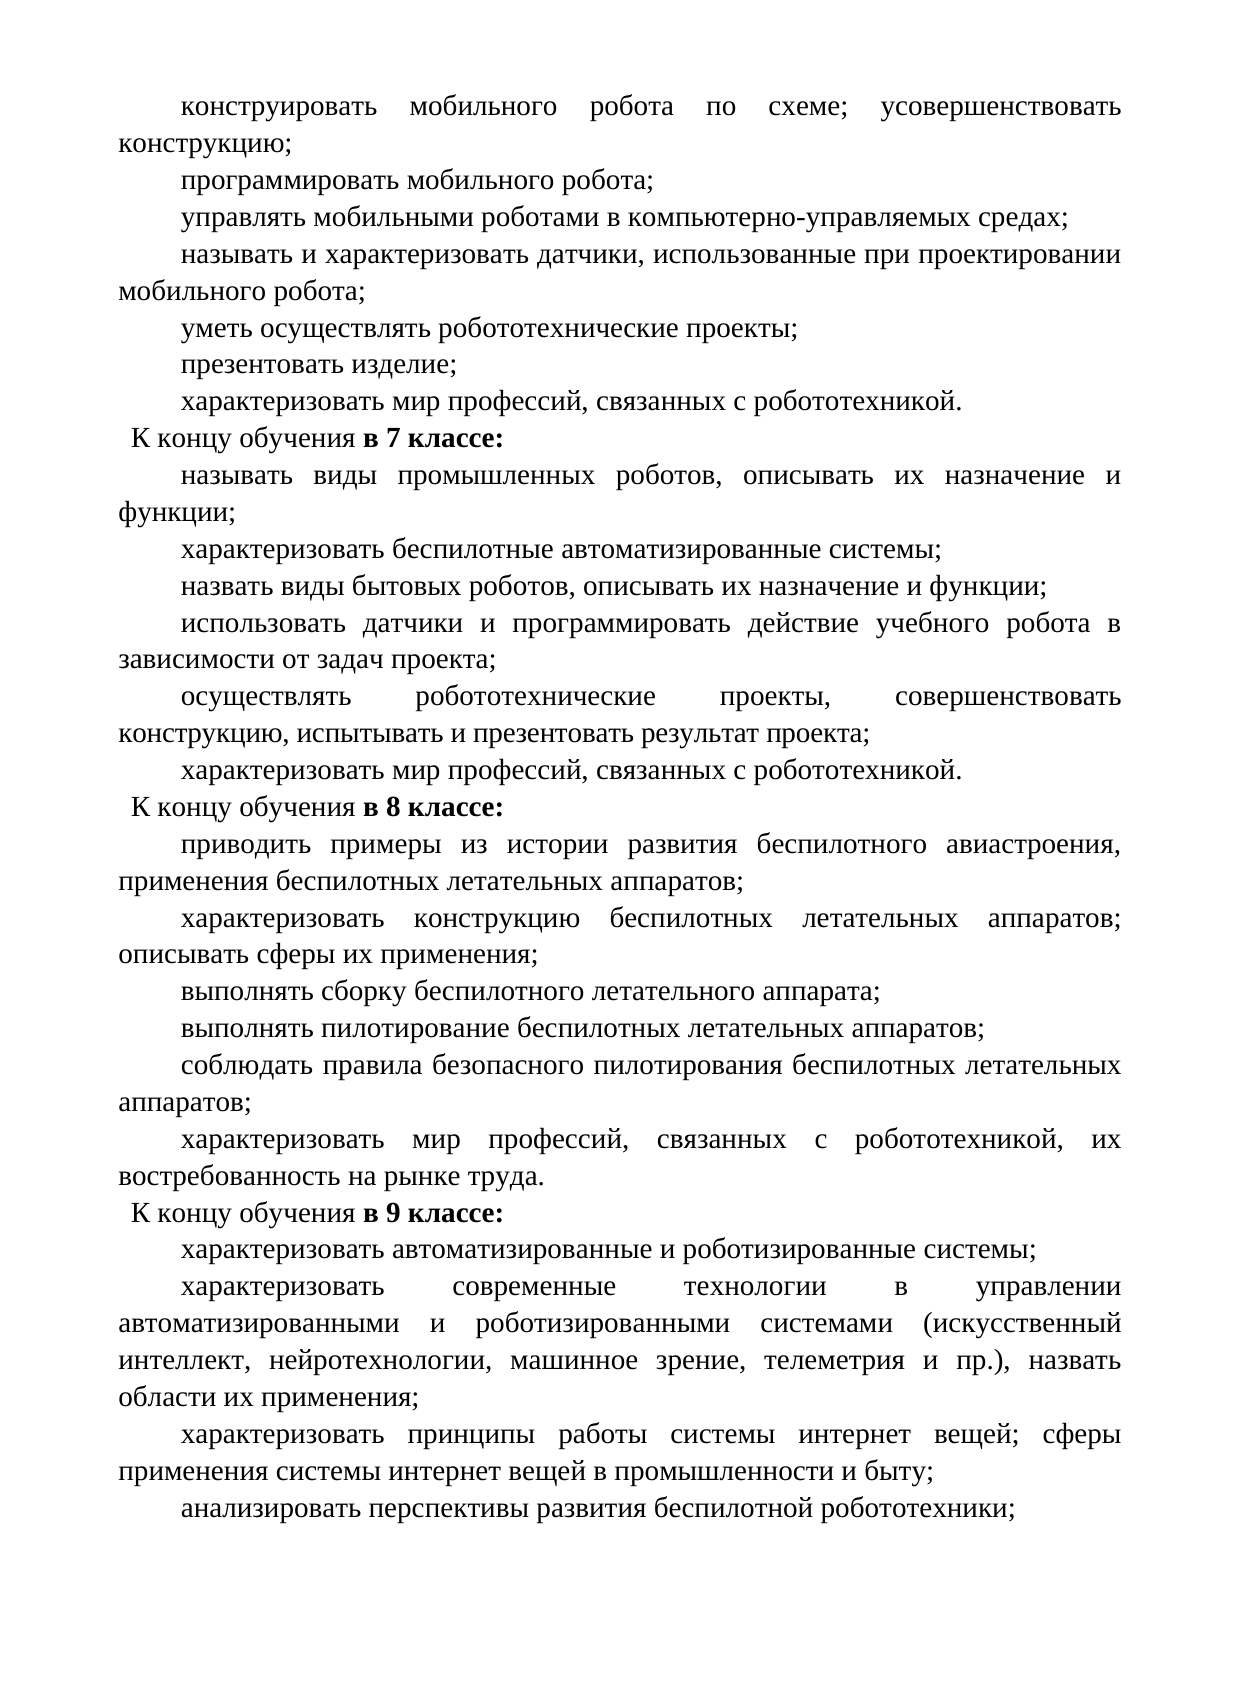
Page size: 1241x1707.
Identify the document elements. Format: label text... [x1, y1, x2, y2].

text называть и характеризовать датчики, использованные при проектировании мобильного робота; [118, 236, 1122, 306]
text характеризовать конструкцию беспилотных летательных аппаратов; описывать сферы их применения; [118, 900, 1122, 970]
text приводить примеры из истории развития беспилотного авиастроения, применения беспилотных летательных аппаратов; [118, 826, 1122, 896]
text конструировать мобильного робота по схеме; усовершенствовать конструкцию; [118, 88, 1122, 159]
text характеризовать мир профессий, связанных с робототехникой, их востребованность на рынке труда. [118, 1121, 1122, 1191]
text выполнять сборку беспилотного летательного аппарата; [118, 973, 1122, 1007]
text характеризовать мир профессий, связанных с робототехникой. [118, 383, 1122, 417]
text характеризовать принципы работы системы интернет вещей; сферы применения системы интернет вещей в промышленности и быту; [118, 1416, 1122, 1486]
text соблюдать правила безопасного пилотирования беспилотных летательных аппаратов; [118, 1047, 1122, 1118]
text характеризовать мир профессий, связанных с робототехникой. [118, 752, 1122, 786]
text управлять мобильными роботами в компьютерно-управляемых средах; [118, 199, 1122, 233]
text назвать виды бытовых роботов, описывать их назначение и функции; [118, 568, 1122, 601]
text К концу обучения в 8 классе: [131, 789, 1122, 823]
text К концу обучения в 7 классе: [131, 420, 1122, 454]
text выполнять пилотирование беспилотных летательных аппаратов; [118, 1010, 1122, 1044]
text характеризовать современные технологии в управлении автоматизированными и роботизированными системами (искусственный интеллект, нейротехнологии, машинное зрение, телеметрия и пр.), назвать области их применения; [118, 1268, 1122, 1413]
text анализировать перспективы развития беспилотной робототехники; [118, 1490, 1122, 1523]
text программировать мобильного робота; [118, 162, 1122, 196]
text называть виды промышленных роботов, описывать их назначение и функции; [118, 457, 1122, 528]
text К концу обучения в 9 классе: [131, 1195, 1122, 1228]
text использовать датчики и программировать действие учебного робота в зависимости от задач проекта; [118, 605, 1122, 675]
text уметь осуществлять робототехнические проекты; [118, 310, 1122, 343]
text презентовать изделие; [118, 347, 1122, 380]
text осуществлять робототехнические проекты, совершенствовать конструкцию, испытывать и презентовать результат проекта; [118, 678, 1122, 749]
text характеризовать автоматизированные и роботизированные системы; [118, 1232, 1122, 1265]
text характеризовать беспилотные автоматизированные системы; [118, 531, 1122, 564]
